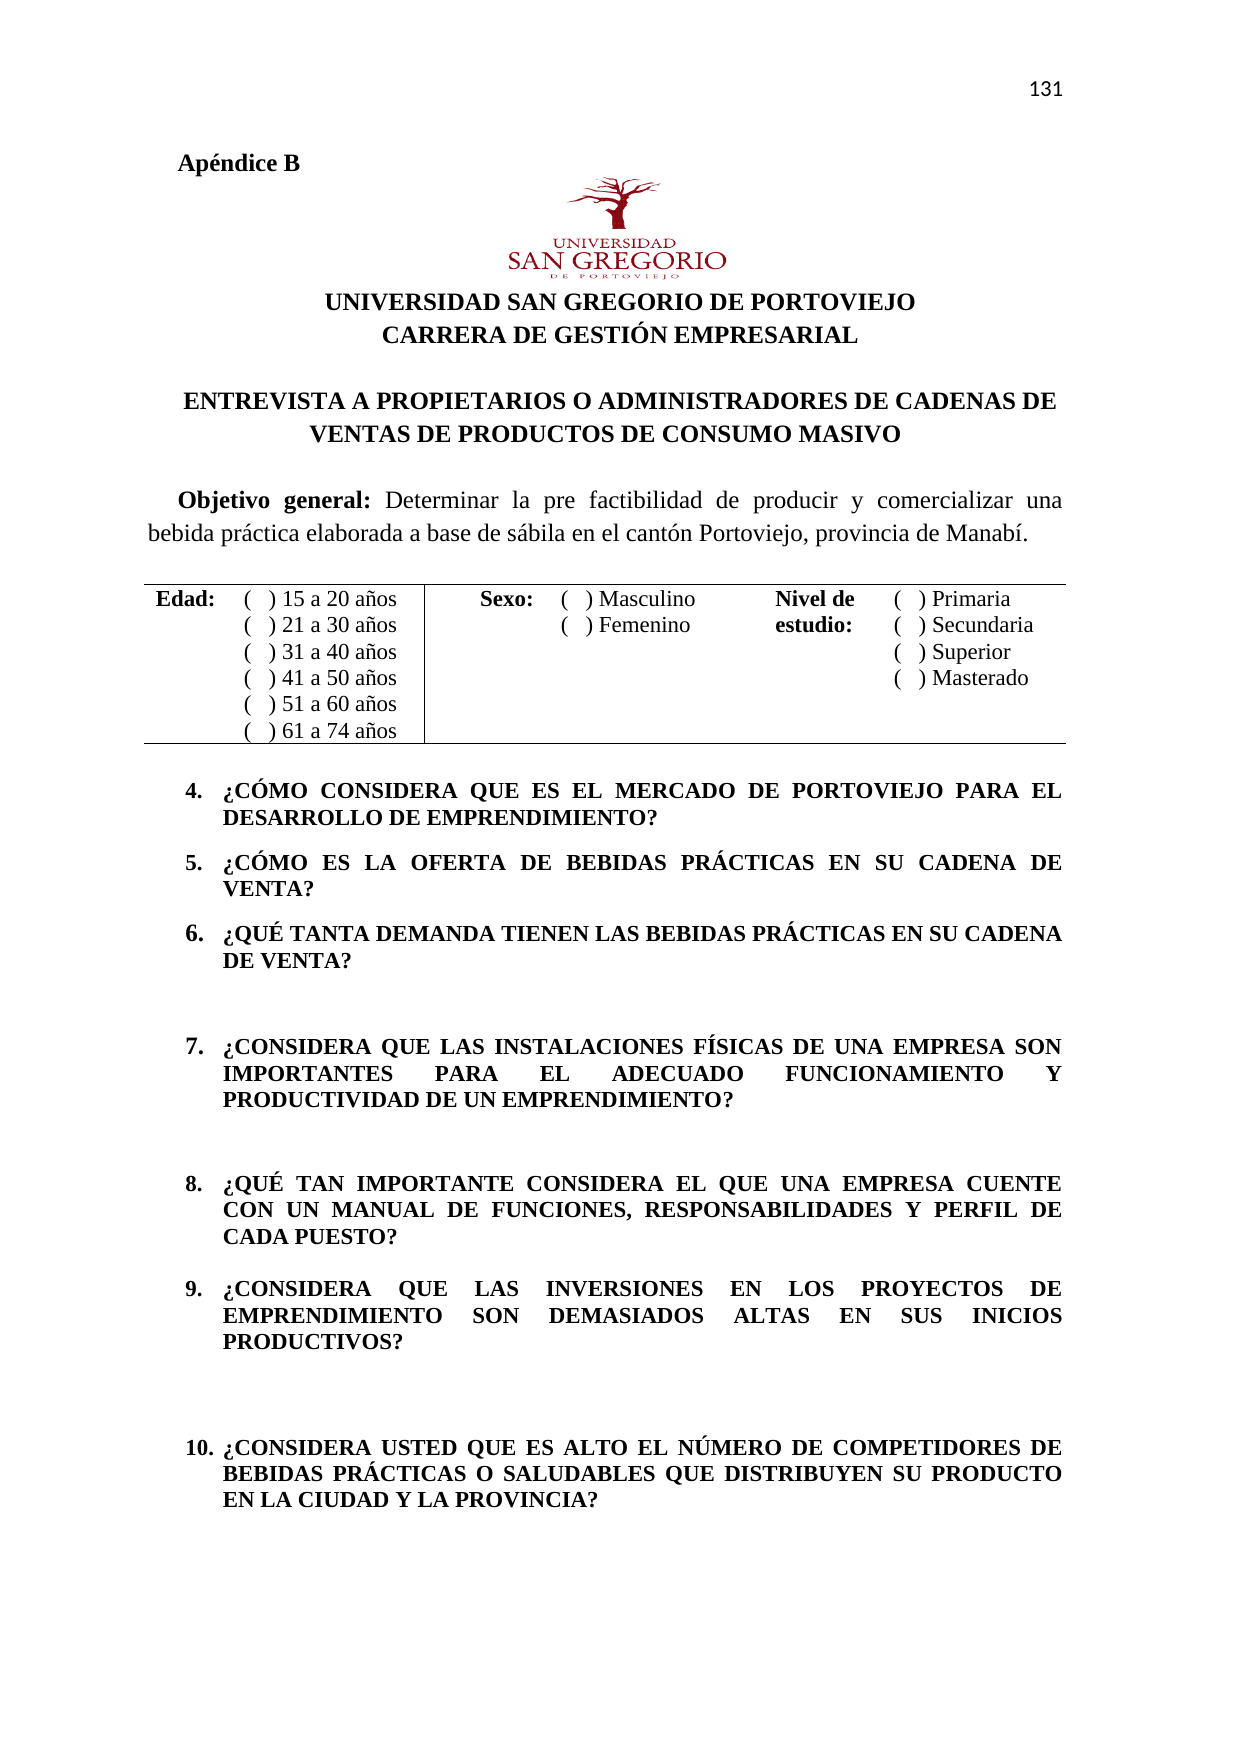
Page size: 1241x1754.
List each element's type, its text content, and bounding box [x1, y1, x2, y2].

picture [508, 176, 732, 283]
list ¿QUÉ TANTA DEMANDA TIENEN LAS BEBIDAS PRÁCTICAS EN SU CADENA DE VENTA? [185, 918, 1063, 974]
text CARRERA DE GESTIÓN EMPRESARIAL [148, 320, 1063, 348]
text UNIVERSIDAD SAN GREGORIO DE PORTOVIEJO [148, 287, 1063, 316]
list ¿CONSIDERA QUE LAS INSTALACIONES FÍSICAS DE UNA EMPRESA SON IMPORTANTES PARA EL ADECUADO FUNCIONAMIENTO Y PRODUCTIVIDAD DE UN EMPRENDIMIENTO? [185, 1031, 1063, 1113]
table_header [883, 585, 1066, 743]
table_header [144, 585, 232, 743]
text ENTREVISTA A PROPIETARIOS O ADMINISTRADORES DE CADENAS DE VENTAS DE PRODUCTOS DE CONSUMO MASIVO [148, 386, 1063, 448]
list ¿CONSIDERA USTED QUE ES ALTO EL NÚMERO DE COMPETIDORES DE BEBIDAS PRÁCTICAS O SALUDABLES QUE DISTRIBUYEN SU PRODUCTO EN LA CIUDAD Y LA PROVINCIA? [185, 1434, 1063, 1513]
list ¿CONSIDERA QUE LAS INVERSIONES EN LOS PROYECTOS DE EMPRENDIMIENTO SON DEMASIADOS ALTAS EN SUS INICIOS PRODUCTIVOS? [185, 1276, 1063, 1354]
text Apéndice B [148, 148, 1063, 176]
list ¿QUÉ TAN IMPORTANTE CONSIDERA EL QUE UNA EMPRESA CUENTE CON UN MANUAL DE FUNCIONES, RESPONSABILIDADES Y PERFIL DE CADA PUESTO? [185, 1170, 1063, 1249]
text Objetivo general: Determinar la pre factibilidad de producir y comercializar una bebida práctica elaborada a base de sábila en el cantón Portoviejo, provincia de Manabí. [148, 485, 1063, 547]
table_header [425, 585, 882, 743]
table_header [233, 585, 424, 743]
list ¿CÓMO CONSIDERA QUE ES EL MERCADO DE PORTOVIEJO PARA EL DESARROLLO DE EMPRENDIMIENTO? [185, 777, 1063, 830]
list ¿CÓMO ES LA OFERTA DE BEBIDAS PRÁCTICAS EN SU CADENA DE VENTA? [185, 849, 1063, 902]
